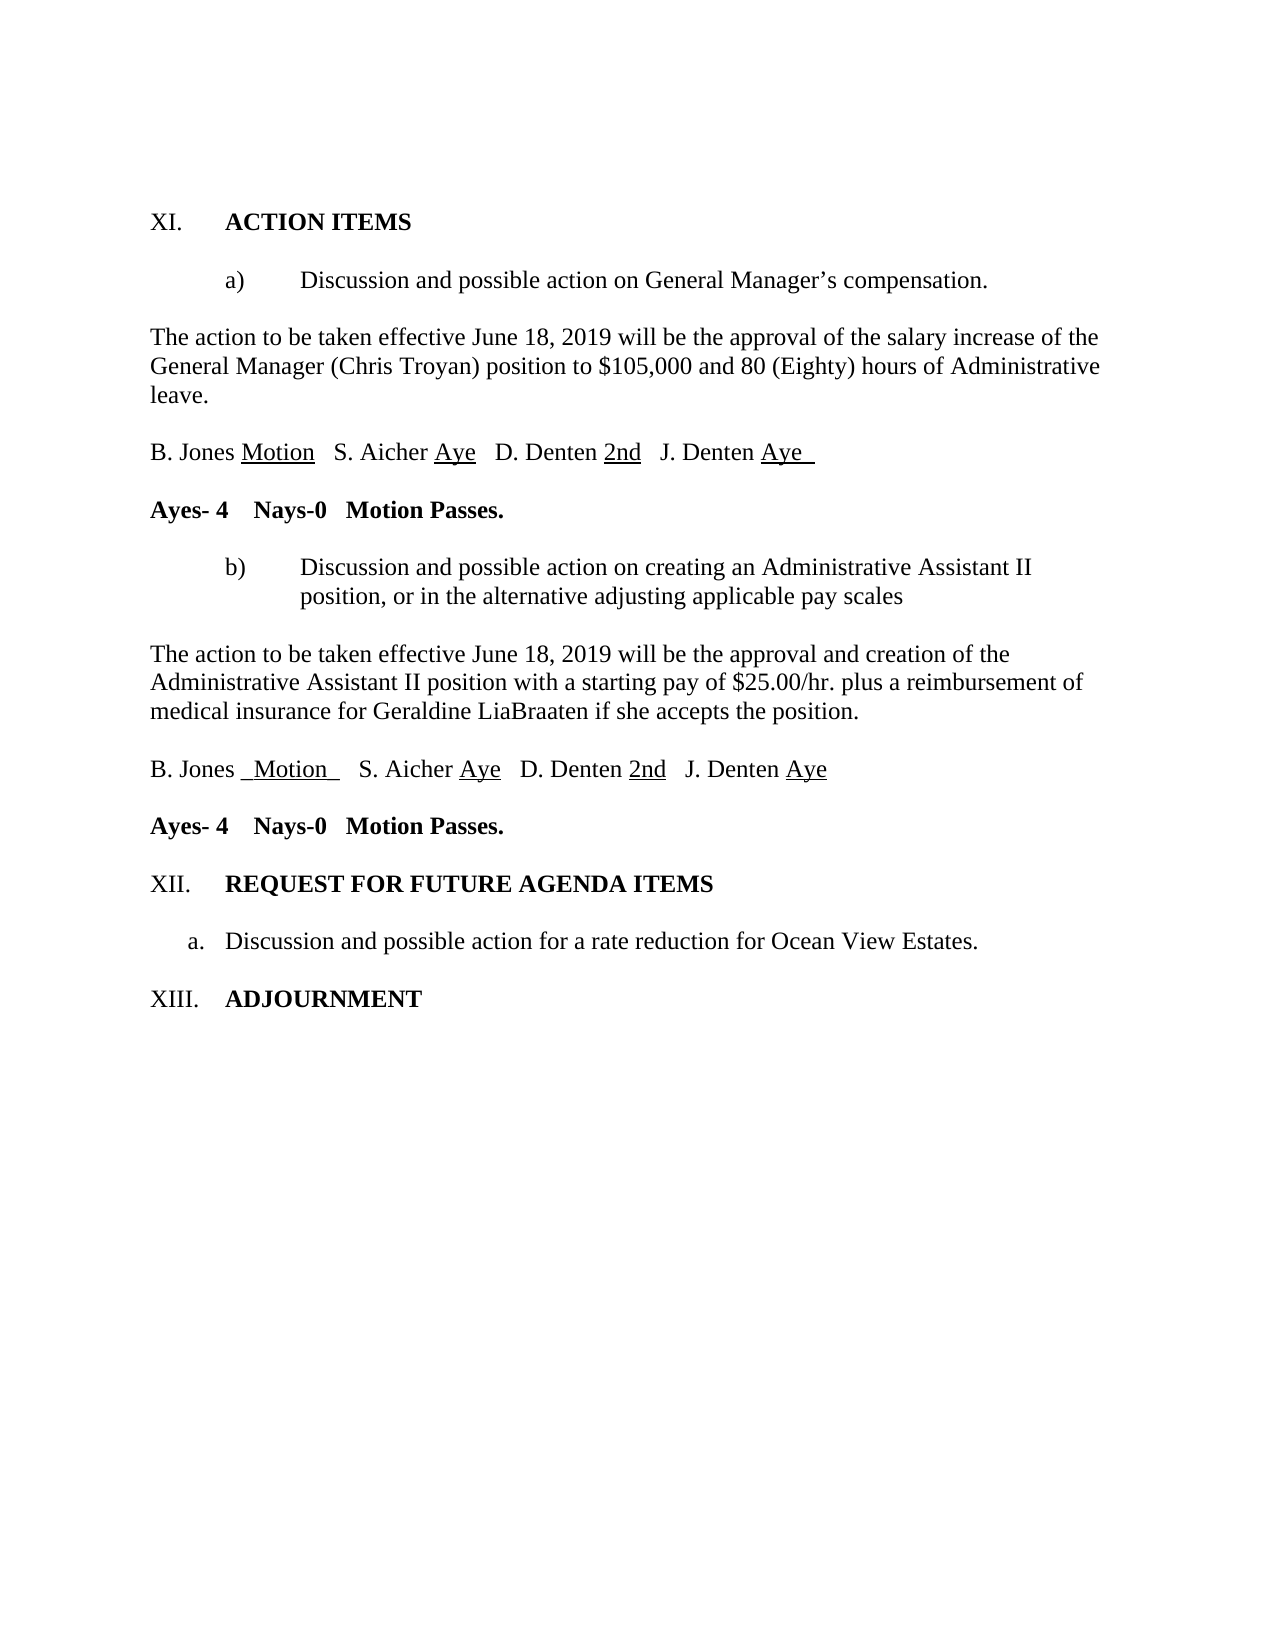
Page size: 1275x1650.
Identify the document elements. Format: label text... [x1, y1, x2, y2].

text Ayes- 4 Nays-0 Motion Passes. [150, 495, 1125, 524]
list b) Discussion and possible action on creating an Administrative Assistant II [150, 552, 1125, 581]
list The action to be taken effective June 18, 2019 will be the approval of the salary increase of the General Manager (Chris Troyan) position to $105,000 and 80 (Eighty) hours of Administrative leave. [150, 322, 1125, 409]
text XIII. ADJOURNMENT [150, 984, 1125, 1012]
list Discussion and possible action for a rate reduction for Ocean View Estates. [187, 926, 1125, 955]
text XII. REQUEST FOR FUTURE AGENDA ITEMS [150, 869, 1125, 897]
text Ayes- 4 Nays-0 Motion Passes. [150, 811, 1125, 840]
text B. Jones _Motion_ S. Aicher Aye D. Denten 2nd J. Denten Aye [150, 754, 1125, 782]
list a) Discussion and possible action on General Manager’s compensation. [150, 265, 1125, 294]
list XI. ACTION ITEMS [150, 207, 1125, 236]
text B. Jones Motion S. Aicher Aye D. Denten 2nd J. Denten Aye_ [150, 437, 1125, 466]
list position, or in the alternative adjusting applicable pay scales [150, 581, 1125, 610]
list The action to be taken effective June 18, 2019 will be the approval and creation of the Administrative Assistant II position with a starting pay of $25.00/hr. plus a reimbursement of medical insurance for Geraldine LiaBraaten if she accepts the position. [150, 639, 1125, 725]
